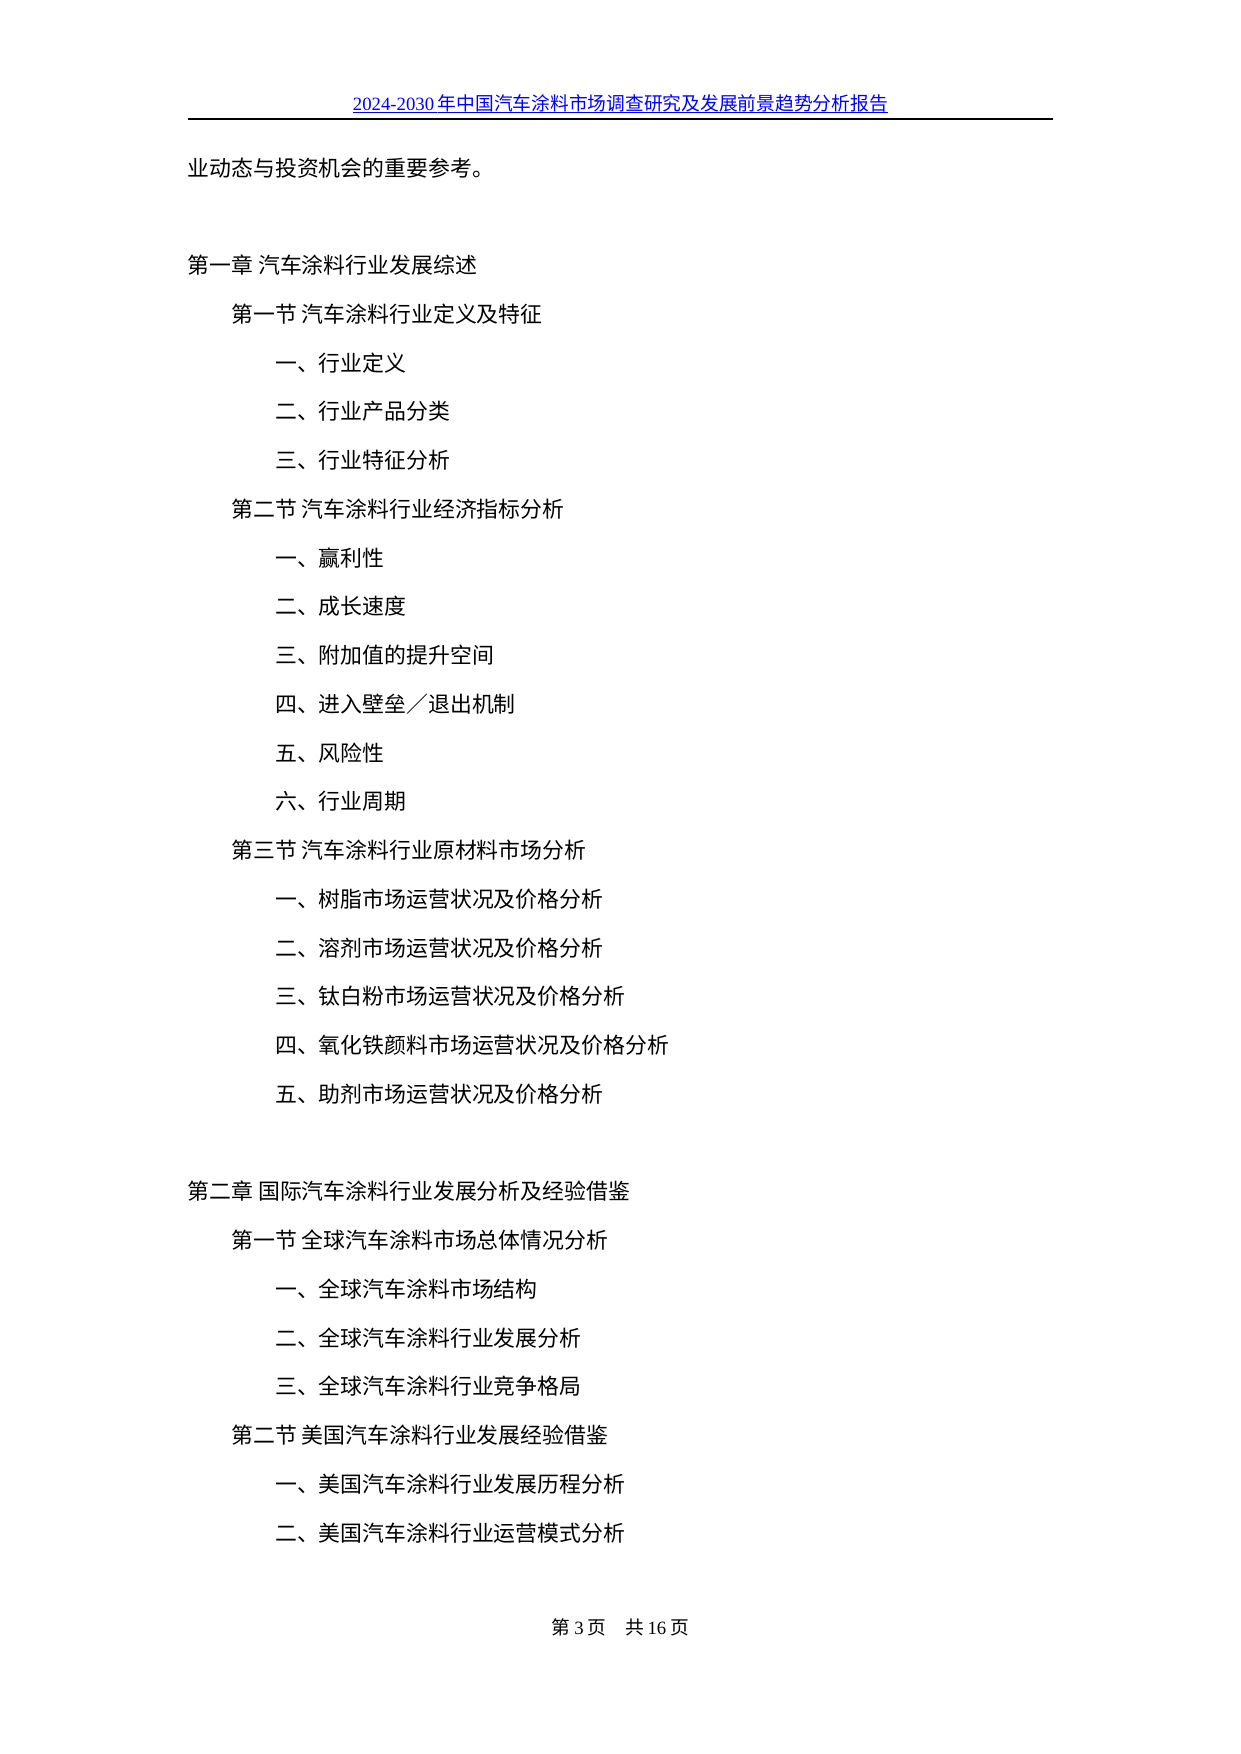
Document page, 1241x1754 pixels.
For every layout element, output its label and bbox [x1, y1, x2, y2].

text [187, 150, 1053, 1548]
